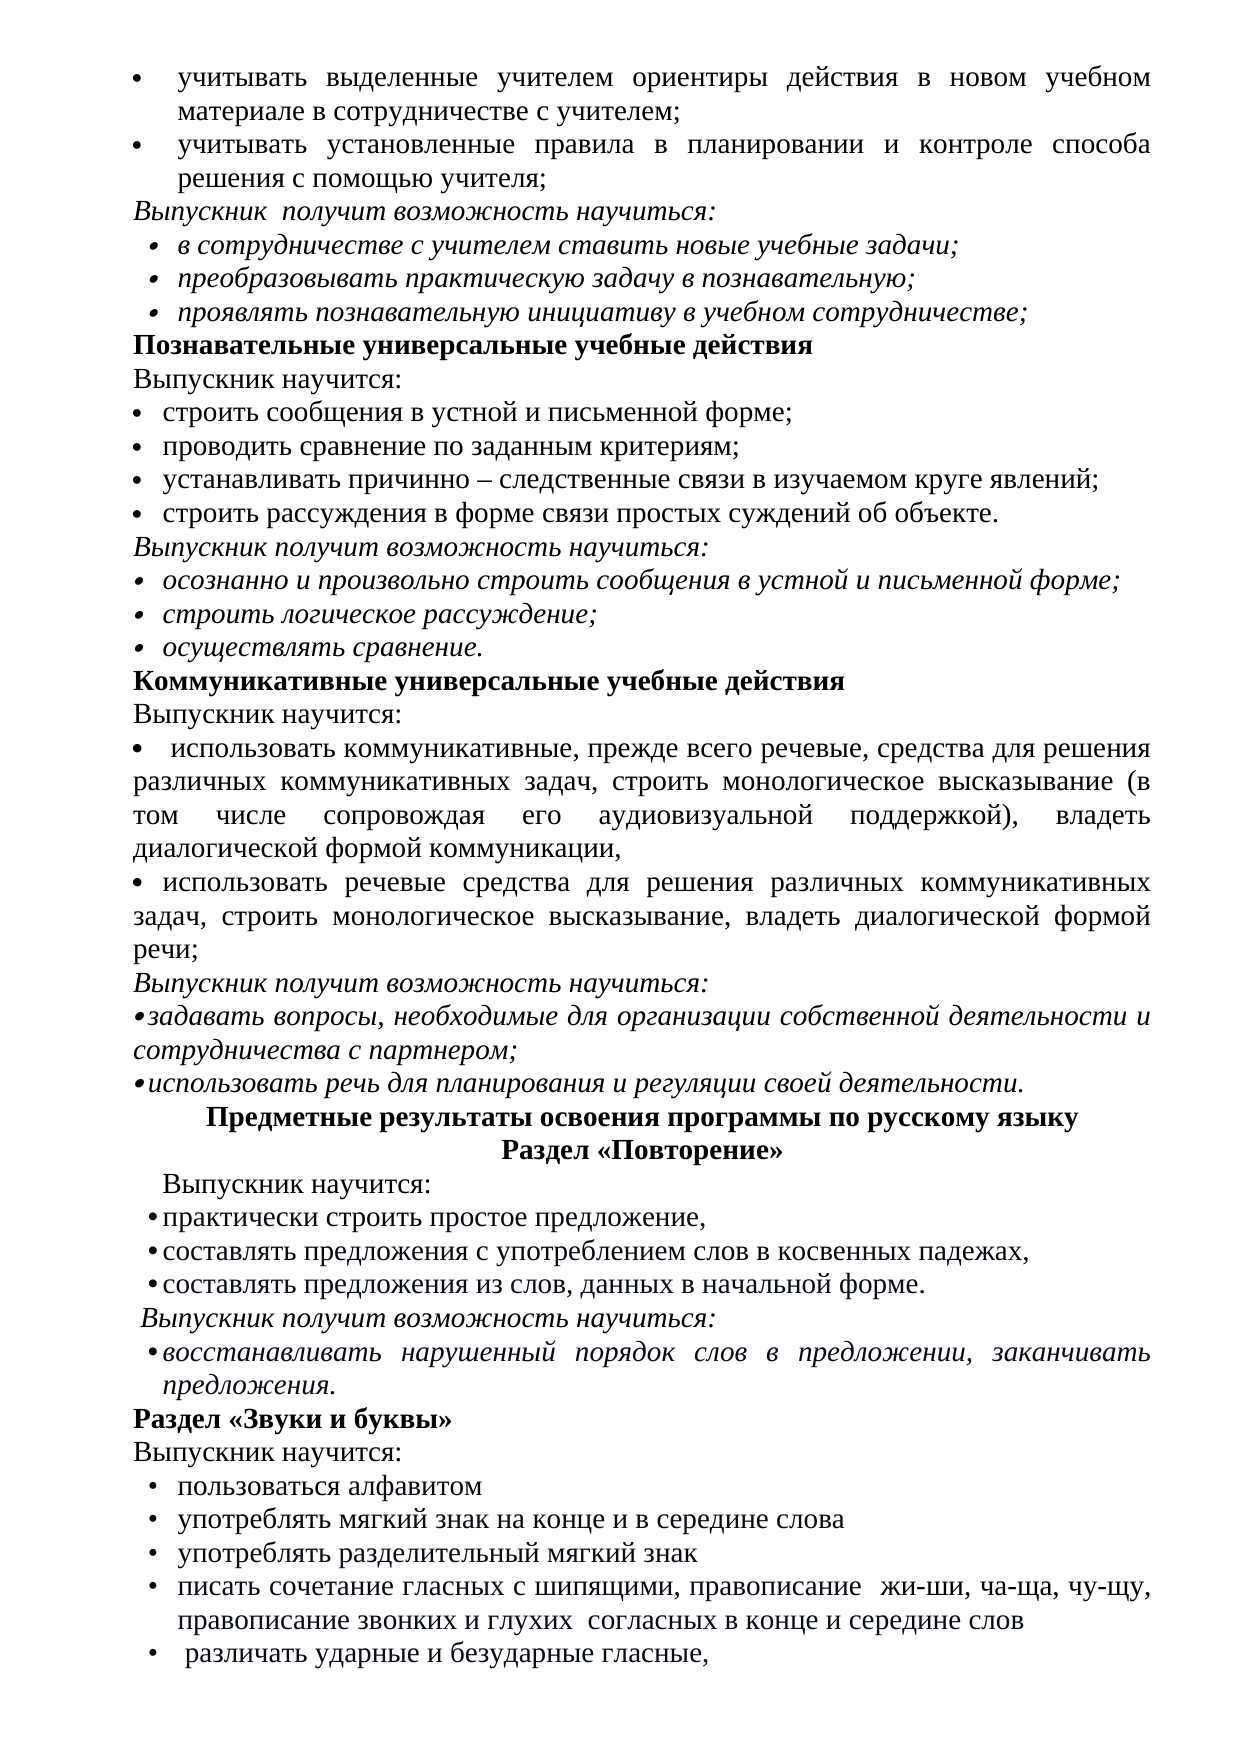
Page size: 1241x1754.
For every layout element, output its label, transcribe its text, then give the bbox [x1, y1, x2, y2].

text Выпускник получит возможность научиться: [133, 1300, 1152, 1334]
text Выпускник научится: [133, 1166, 1152, 1199]
text Выпускник получит возможность научиться: [133, 965, 1152, 998]
list строить логическое рассуждение; [133, 596, 1152, 629]
list учитывать установленные правила в планировании и контроле способа решения с помощью учителя; [133, 126, 1152, 193]
text Выпускник научится: [133, 1434, 1152, 1468]
list различать ударные и безударные гласные, [148, 1636, 1152, 1669]
text Выпускник научится: [133, 361, 1152, 394]
text Выпускник научится: [133, 696, 1152, 730]
list практически строить простое предложение, [148, 1199, 1152, 1233]
list использовать речевые средства для решения различных коммуникативных задач, строить монологическое высказывание, владеть диалогической формой речи; [133, 864, 1152, 965]
text Раздел «Звуки и буквы» [133, 1401, 1152, 1434]
list составлять предложения из слов, данных в начальной форме. [148, 1267, 1152, 1300]
list употреблять мягкий знак на конце и в середине слова [148, 1501, 1152, 1535]
list задавать вопросы, необходимые для организации собственной деятельности и сотрудничества с партнером; [133, 998, 1152, 1065]
text Выпускник получит возможность научиться: [133, 193, 1152, 227]
list строить рассуждения в форме связи простых суждений об объекте. [133, 495, 1152, 529]
list преобразовывать практическую задачу в познавательную; [148, 260, 1152, 294]
list использовать коммуникативные, прежде всего речевые, средства для решения различных коммуникативных задач, строить монологическое высказывание (в том числе сопровождая его аудиовизуальной поддержкой), владеть диалогической формой коммуникации, [133, 730, 1152, 864]
text Познавательные универсальные учебные действия [133, 327, 1152, 361]
list пользоваться алфавитом [148, 1468, 1152, 1501]
list употреблять разделительный мягкий знак [148, 1535, 1152, 1568]
list писать сочетание гласных с шипящими, правописание жи-ши, ча-ща, чу-щу, правописание звонких и глухих согласных в конце и середине слов [148, 1568, 1152, 1636]
list составлять предложения с употреблением слов в косвенных падежах, [148, 1233, 1152, 1267]
list использовать речь для планирования и регуляции своей деятельности. [133, 1065, 1152, 1099]
list проводить сравнение по заданным критериям; [133, 428, 1152, 462]
list осознанно и произвольно строить сообщения в устной и письменной форме; [133, 562, 1152, 596]
list восстанавливать нарушенный порядок слов в предложении, заканчивать предложения. [148, 1334, 1152, 1401]
list устанавливать причинно – следственные связи в изучаемом круге явлений; [133, 462, 1152, 495]
text Коммуникативные универсальные учебные действия [133, 663, 1152, 696]
list в сотрудничестве с учителем ставить новые учебные задачи; [148, 227, 1152, 260]
text Раздел «Повторение» [133, 1132, 1152, 1166]
list учитывать выделенные учителем ориентиры действия в новом учебном материале в сотрудничестве с учителем; [133, 59, 1152, 126]
list проявлять познавательную инициативу в учебном сотрудничестве; [148, 294, 1152, 327]
list осуществлять сравнение. [133, 629, 1152, 663]
text Выпускник получит возможность научиться: [133, 529, 1152, 562]
list строить сообщения в устной и письменной форме; [133, 394, 1152, 428]
text Предметные результаты освоения программы по русскому языку [133, 1099, 1152, 1132]
